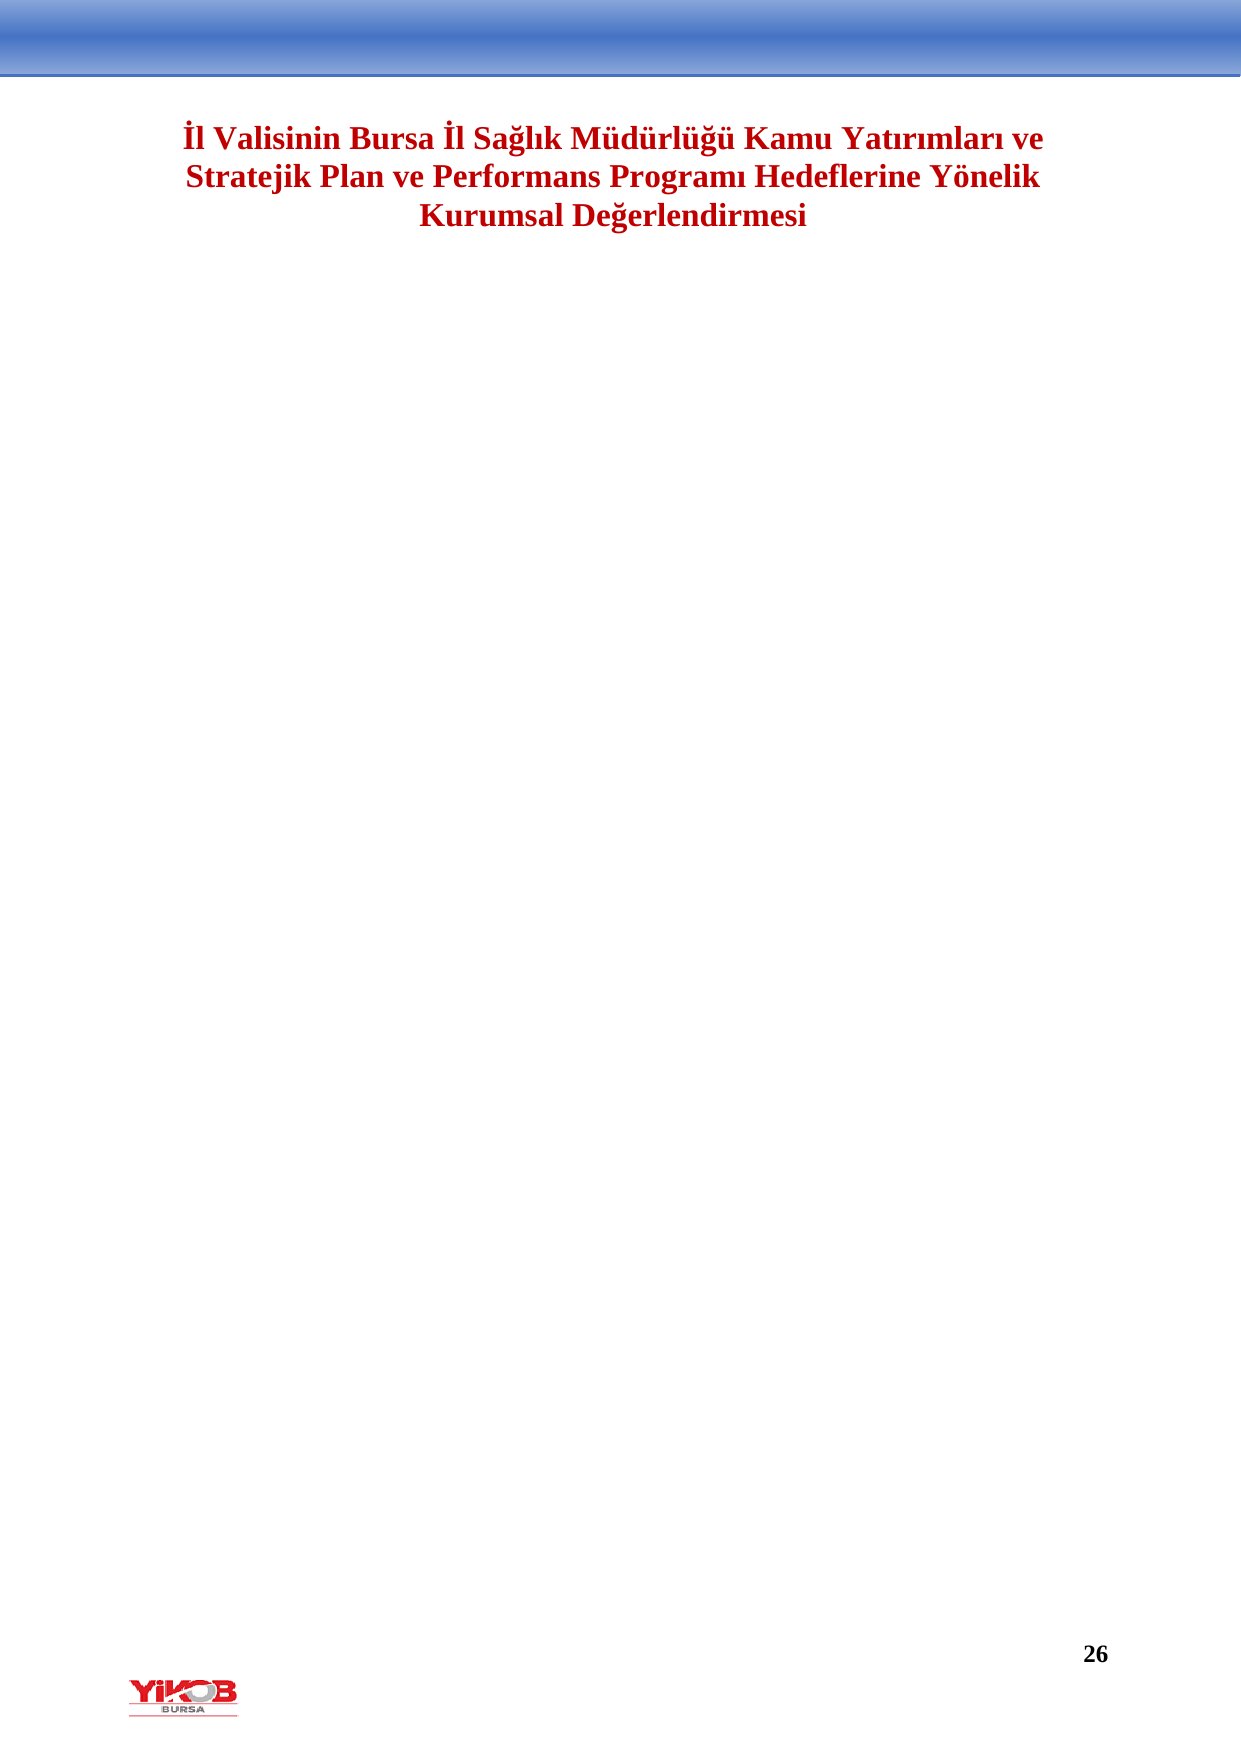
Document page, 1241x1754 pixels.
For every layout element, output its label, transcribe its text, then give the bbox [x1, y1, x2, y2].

text İl Valisinin Bursa İl Sağlık Müdürlüğü Kamu Yatırımları ve Stratejik Plan ve Performans Programı Hedeflerine Yönelik Kurumsal Değerlendirmesi [118, 118, 1108, 233]
picture [118, 1667, 251, 1723]
